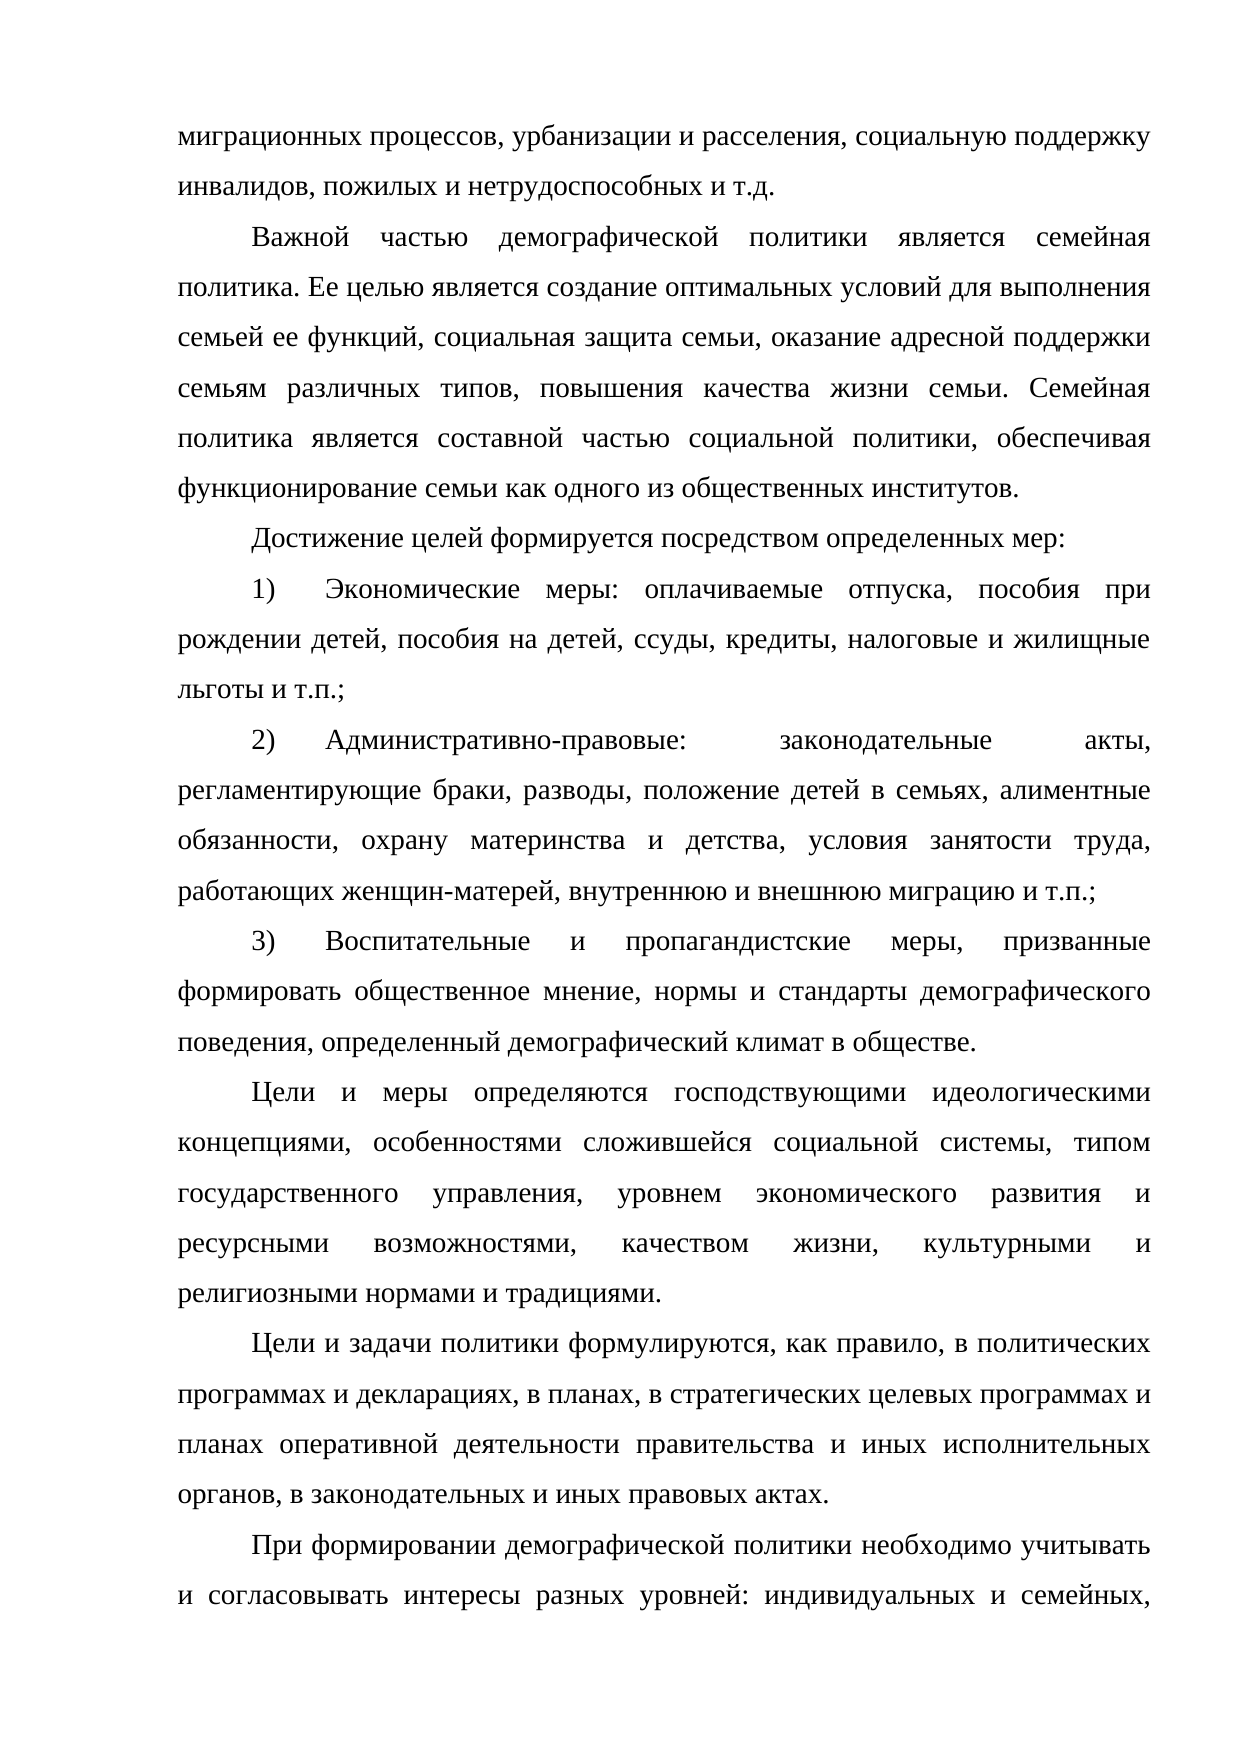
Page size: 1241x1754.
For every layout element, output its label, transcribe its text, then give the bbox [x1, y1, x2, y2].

text Цели и меры определяются господствующими идеологическими концепциями, особенностями сложившейся социальной системы, типом государственного управления, уровнем экономического развития и ресурсными возможностями, качеством жизни, культурными и религиозными нормами и традициями. [177, 1074, 1152, 1309]
list Административно-правовые: законодательные акты, регламентирующие браки, разводы, положение детей в семьях, алиментные обязанности, охрану материнства и детства, условия занятости труда, работающих женщин-матерей, внутреннюю и внешнюю миграцию и т.п.; [177, 722, 1152, 906]
text Достижение целей формируется посредством определенных мер: [177, 521, 1152, 554]
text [177, 1527, 1152, 1611]
list Воспитательные и пропагандистские меры, призванные формировать общественное мнение, нормы и стандарты демографического поведения, определенный демографический климат в обществе. [177, 923, 1152, 1057]
text Цели и задачи политики формулируются, как правило, в политических программах и декларациях, в планах, в стратегических целевых программах и планах оперативной деятельности правительства и иных исполнительных органов, в законодательных и иных правовых актах. [177, 1326, 1152, 1510]
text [177, 118, 1152, 202]
text Важной частью демографической политики является семейная политика. Ее целью является создание оптимальных условий для выполнения семьей ее функций, социальная защита семьи, оказание адресной поддержки семьям различных типов, повышения качества жизни семьи. Семейная политика является составной частью социальной политики, обеспечивая функционирование семьи как одного из общественных институтов. [177, 219, 1152, 504]
list Экономические меры: оплачиваемые отпуска, пособия при рождении детей, пособия на детей, ссуды, кредиты, налоговые и жилищные льготы и т.п.; [177, 571, 1152, 705]
